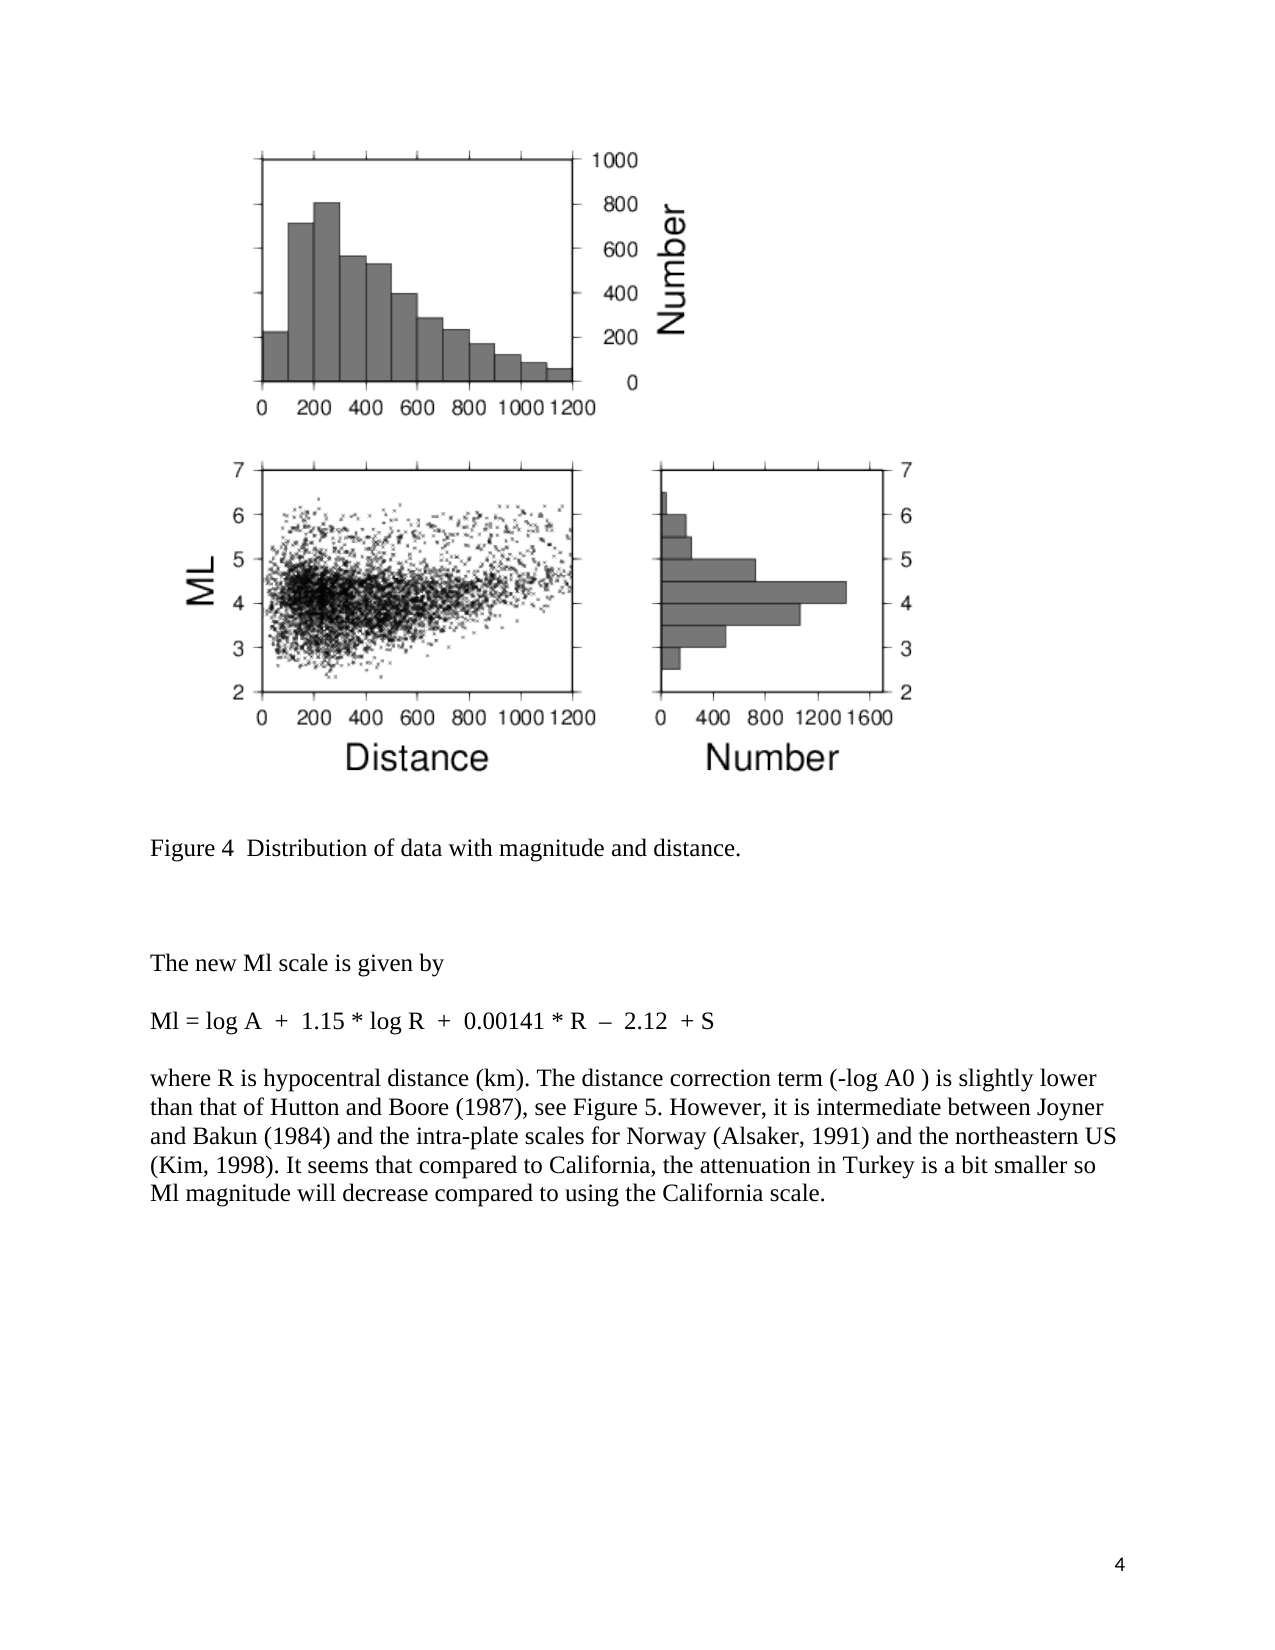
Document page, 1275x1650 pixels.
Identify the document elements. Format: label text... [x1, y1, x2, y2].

picture [150, 150, 996, 805]
text where R is hypocentral distance (km). The distance correction term (-log A0 ) is slightly lower than that of Hutton and Boore (1987), see Figure 5. However, it is intermediate between Joyner and Bakun (1984) and the intra-plate scales for (Alsaker, 1991) and the northeastern US (Kim, 1998). It seems that compared to , the attenuation in is a bit smaller so Ml magnitude will decrease compared to using the scale. [150, 1063, 1125, 1207]
text Ml = log A + 1.15 * log R + 0.00141 * R – 2.12 + S [150, 1006, 1125, 1035]
text The new Ml scale is given by [150, 948, 1125, 977]
text Figure 4 Distribution of data with magnitude and distance. [150, 833, 1125, 862]
